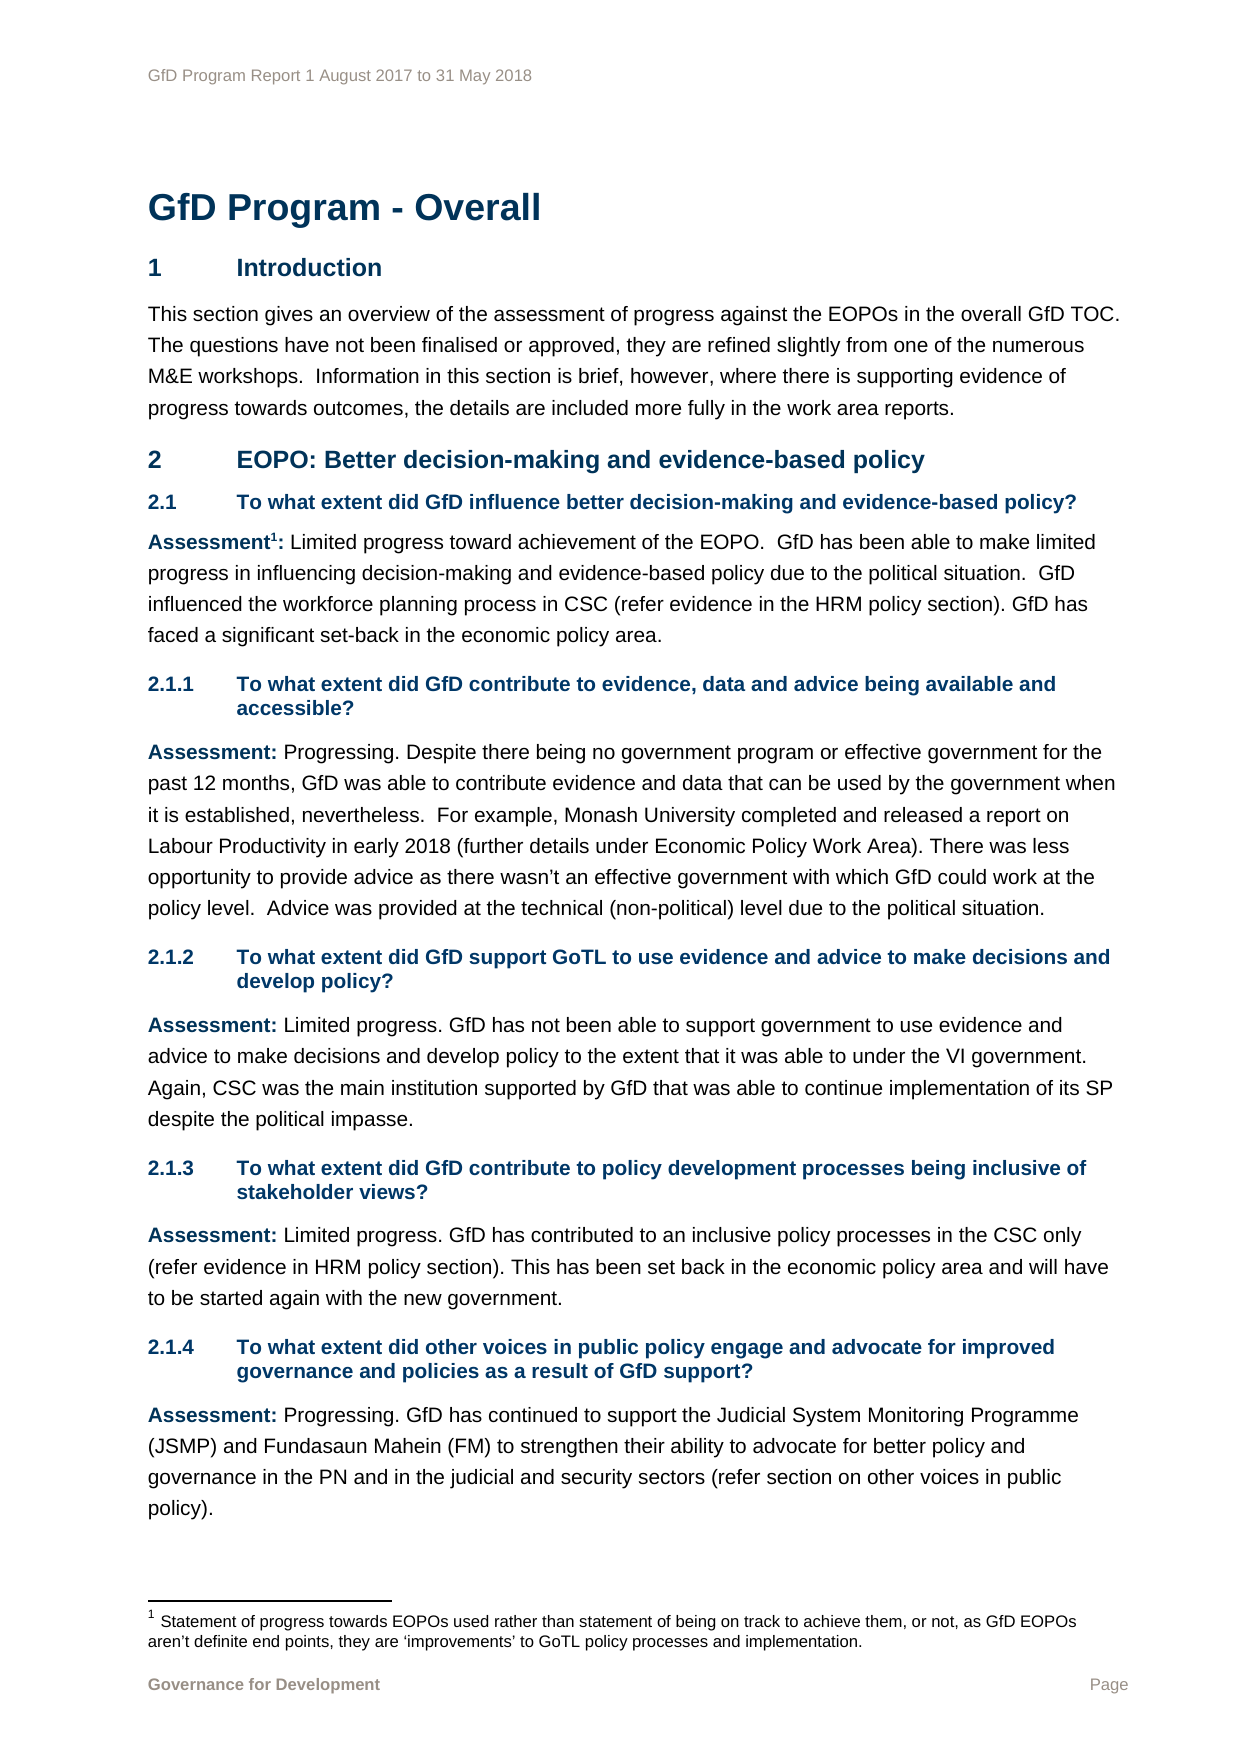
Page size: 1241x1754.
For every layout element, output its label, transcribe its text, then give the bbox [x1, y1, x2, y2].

text Assessment: Limited progress. GfD has contributed to an inclusive policy processes in the CSC only (refer evidence in HRM policy section). This has been set back in the economic policy area and will have to be started again with the new government. [148, 1216, 1122, 1310]
subtitle To what extent did GfD contribute to policy development processes being inclusive of stakeholder views? [148, 1156, 1122, 1203]
subtitle To what extent did GfD contribute to evidence, data and advice being available and accessible? [148, 672, 1122, 720]
text Assessment: Limited progress toward achievement of the EOPO. GfD has been able to make limited progress in influencing decision-making and evidence-based policy due to the political situation. GfD influenced the workforce planning process in CSC (refer evidence in the HRM policy section). GfD has faced a significant set-back in the economic policy area. [148, 522, 1122, 647]
subtitle To what extent did other voices in public policy engage and advocate for improved governance and policies as a result of GfD support? [148, 1335, 1122, 1383]
text Assessment: Limited progress. GfD has not been able to support government to use evidence and advice to make decisions and develop policy to the extent that it was able to under the VI government. Again, CSC was the main institution supported by GfD that was able to continue implementation of its SP despite the political impasse. [148, 1006, 1122, 1131]
text GfD Program - Overall [148, 185, 1122, 228]
subtitle EOPO: Better decision-making and evidence-based policy [148, 444, 1122, 473]
text Assessment: Progressing. GfD has continued to support the Judicial System Monitoring Programme (JSMP) and Fundasaun Mahein (FM) to strengthen their ability to advocate for better policy and governance in the PN and in the judicial and security sectors (refer section on other voices in public policy). [148, 1395, 1122, 1520]
subtitle Introduction [148, 253, 1122, 282]
subtitle To what extent did GfD support GoTL to use evidence and advice to make decisions and develop policy? [148, 945, 1122, 993]
subtitle To what extent did GfD influence better decision-making and evidence-based policy? [148, 490, 1122, 514]
text Assessment: Progressing. Despite there being no government program or effective government for the past 12 months, GfD was able to contribute evidence and data that can be used by the government when it is established, nevertheless. For example, Monash University completed and released a report on Labour Productivity in early 2018 (further details under Economic Policy Work Area). There was less opportunity to provide advice as there wasn’t an effective government with which GfD could work at the policy level. Advice was provided at the technical (non-political) level due to the political situation. [148, 733, 1122, 920]
text This section gives an overview of the assessment of progress against the EOPOs in the overall GfD TOC. The questions have not been finalised or approved, they are refined slightly from one of the numerous M&E workshops. Information in this section is brief, however, where there is supporting evidence of progress towards outcomes, the details are included more fully in the work area reports. [148, 294, 1122, 419]
